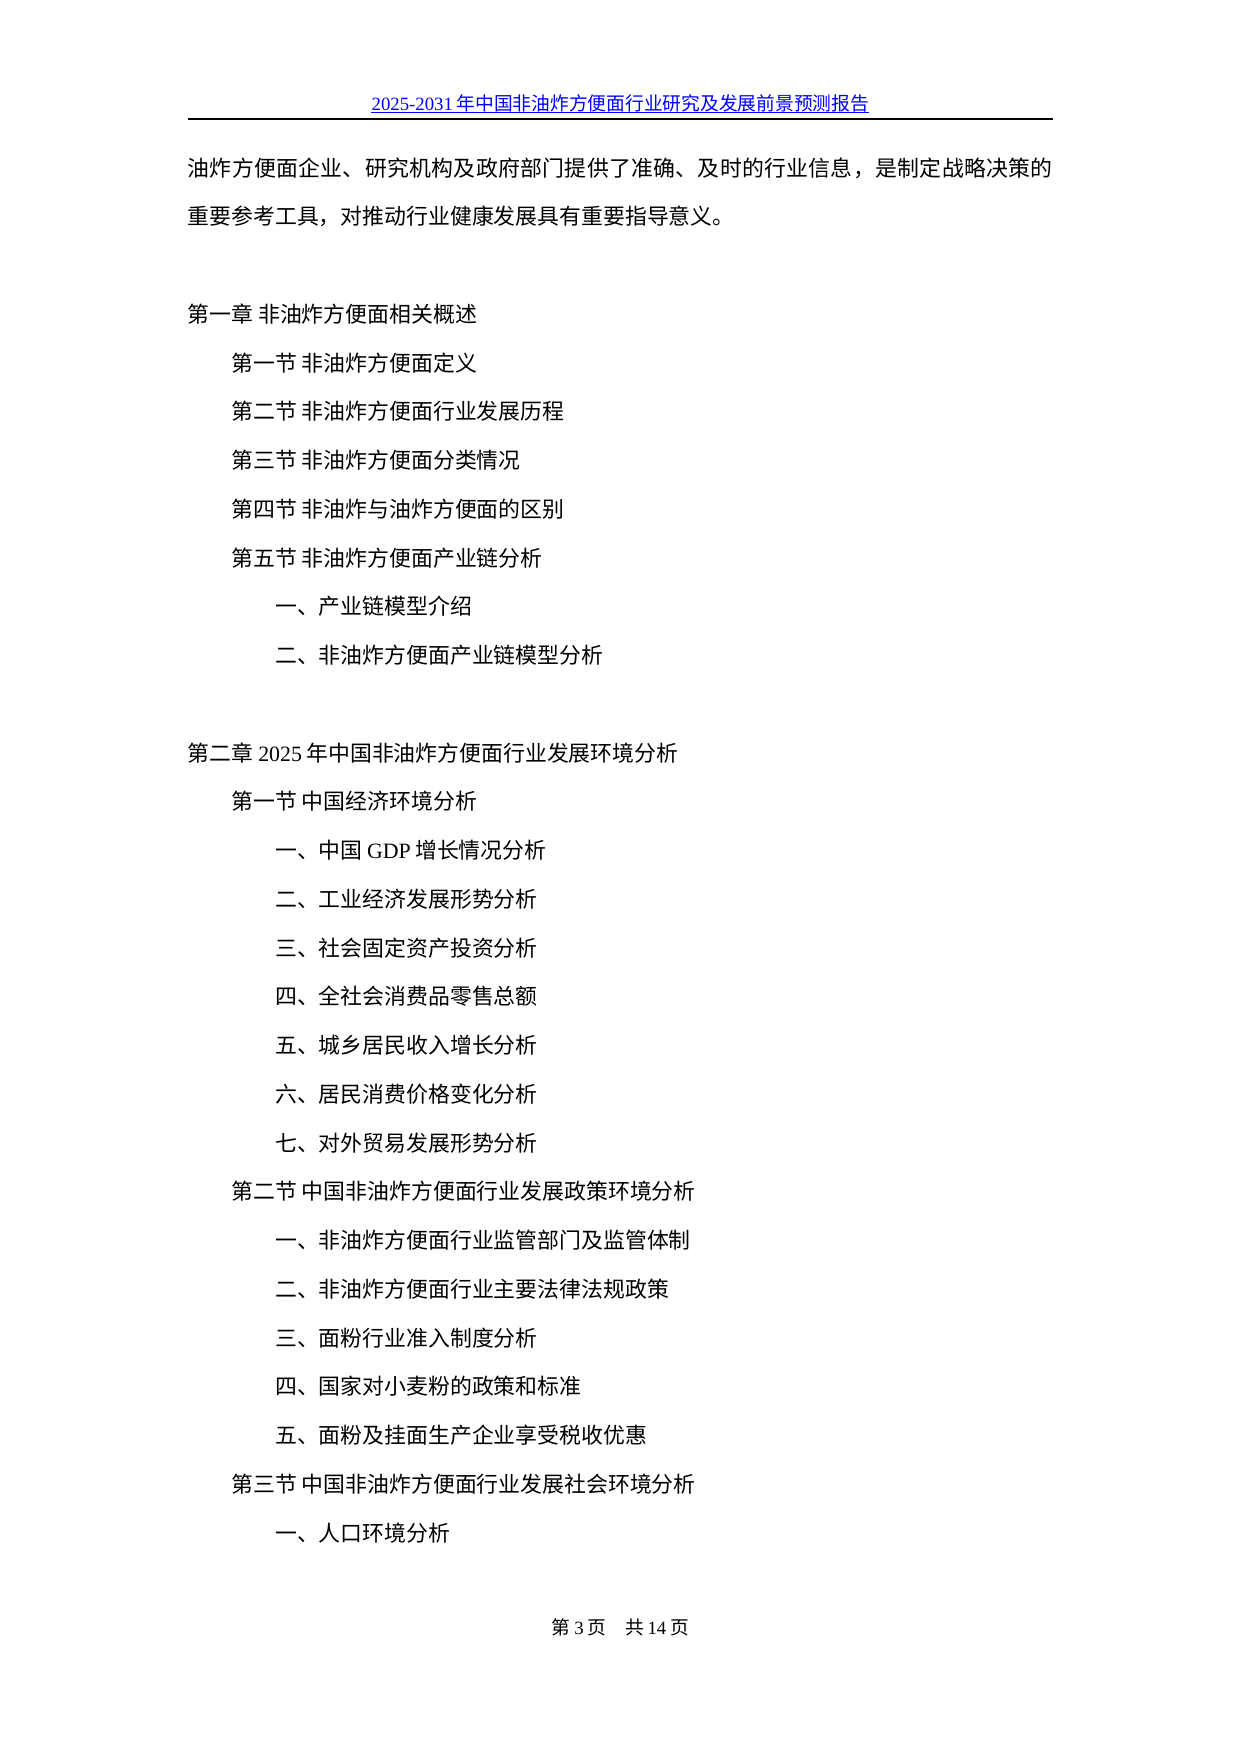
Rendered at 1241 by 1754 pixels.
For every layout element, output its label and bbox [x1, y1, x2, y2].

text [187, 150, 1053, 1548]
